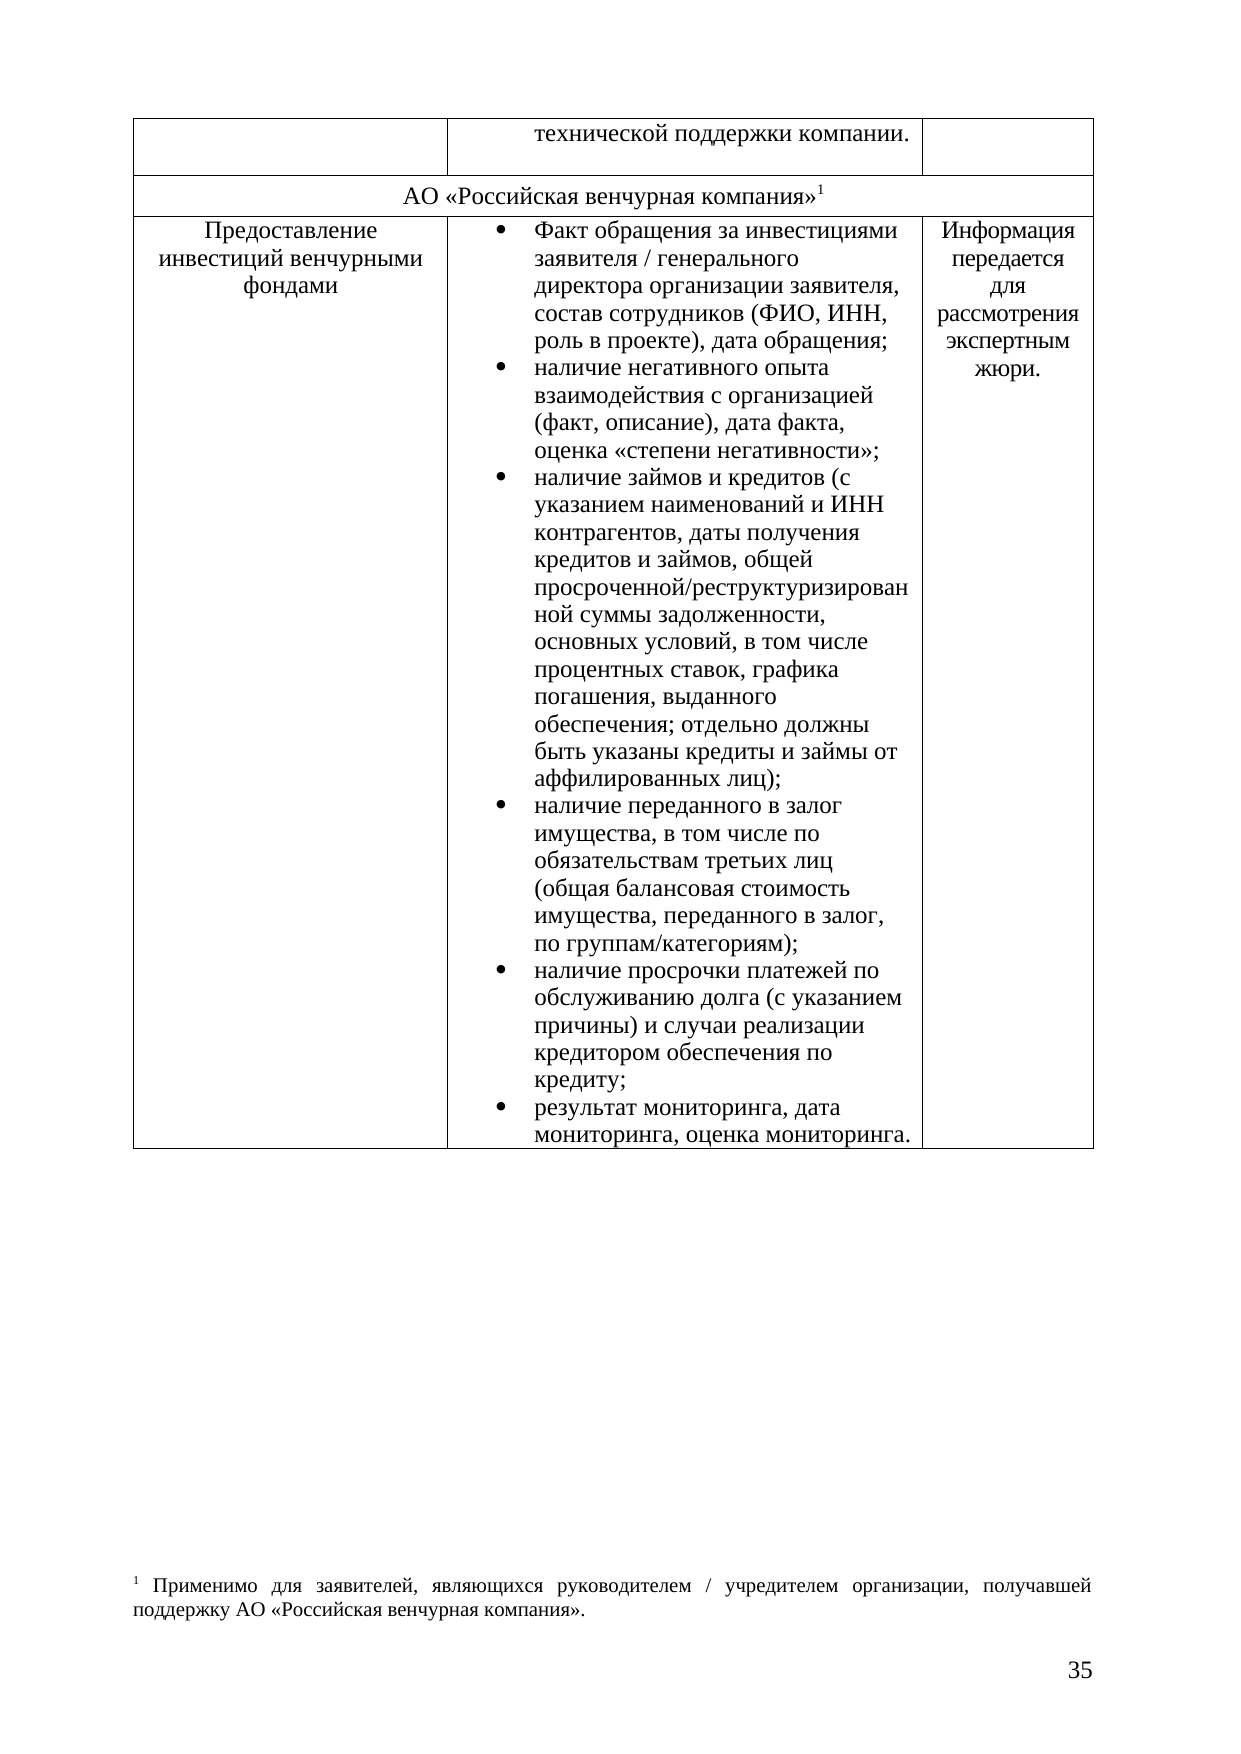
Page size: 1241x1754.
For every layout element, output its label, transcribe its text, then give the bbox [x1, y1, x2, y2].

table_cell Факт обращения за инвестициями заявителя / генерального директора организации заявителя, состав сотрудников (ФИО, ИНН, роль в проекте), дата обращения; наличие негативного опыта взаимодействия с организацией (факт, описание), дата факта, оценка «степени негативности»; наличие займов и кредитов (с указанием наименований и ИНН контрагентов, даты получения кредитов и займов, общей просроченной/реструктуризированной суммы задолженности, основных условий, в том числе процентных ставок, графика погашения, выданного обеспечения; отдельно должны быть указаны кредиты и займы от аффилированных лиц); наличие переданного в залог имущества, в том числе по обязательствам третьих лиц (общая балансовая стоимость имущества, переданного в залог, по группам/категориям); наличие просрочки платежей по обслуживанию долга (с указанием причины) и случаи реализации кредитором обеспечения по кредиту; результат мониторинга, дата мониторинга, оценка мониторинга. [448, 217, 922, 1148]
table_cell Предоставление инвестиций венчурными фондами [134, 217, 447, 1148]
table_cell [134, 119, 447, 175]
table_cell Информация передается для рассмотрения экспертным жюри. [923, 217, 1093, 1148]
table_cell АО «Российская венчурная компания» [134, 176, 1093, 216]
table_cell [448, 119, 922, 175]
